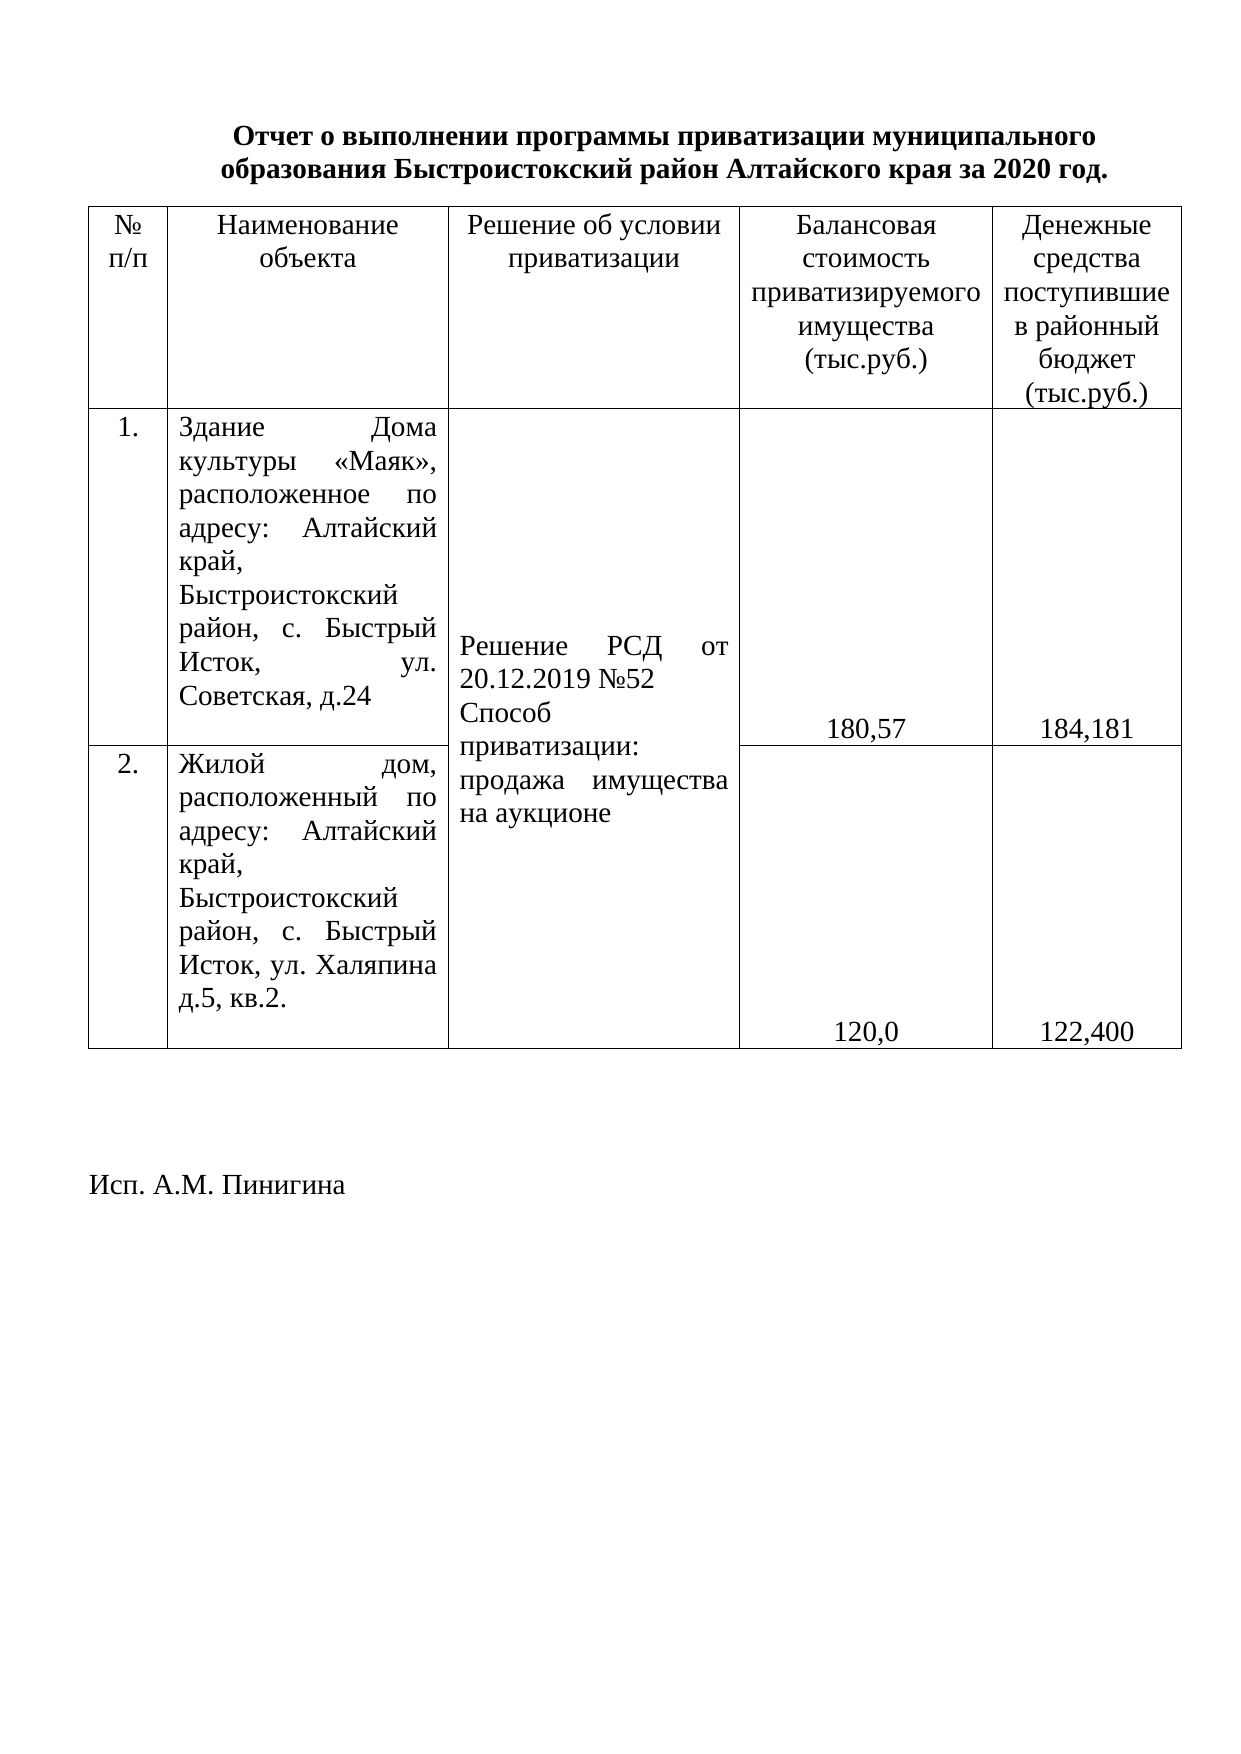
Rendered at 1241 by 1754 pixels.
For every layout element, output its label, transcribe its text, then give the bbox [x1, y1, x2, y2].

table_cell 120,0 [740, 746, 992, 1048]
table_cell 184,181 [993, 409, 1181, 745]
text Исп. А.М. Пинигина [88, 1167, 1152, 1201]
table_cell 122,400 [993, 746, 1181, 1048]
table_cell Здание Дома культуры «Маяк», расположенное по адресу: Алтайский край, Быстроистокский район, с. Быстрый Исток, ул. Советская, д.24 [168, 409, 448, 745]
table_header Денежные средства поступившие в районный бюджет (тыс.руб.) [993, 207, 1181, 408]
text Отчет о выполнении программы приватизации муниципального образования Быстроистокский район Алтайского края за 2020 год. [177, 118, 1152, 185]
table_cell Жилой дом, расположенный по адресу: Алтайский край, Быстроистокский район, с. Быстрый Исток, ул. Халяпина д.5, кв.2. [168, 746, 448, 1048]
table_header Решение об условии приватизации [449, 207, 739, 408]
table_cell 2. [89, 746, 167, 1048]
table_cell Решение РСД от 20.12.2019 №52 Способ приватизации: продажа имущества на аукционе [449, 409, 739, 1048]
table_header № п/п [89, 207, 167, 408]
table_cell 180,57 [740, 409, 992, 745]
table_header Балансовая стоимость приватизируемого имущества (тыс.руб.) [740, 207, 992, 408]
table_cell 1. [89, 409, 167, 745]
table_header Наименование объекта [168, 207, 448, 408]
